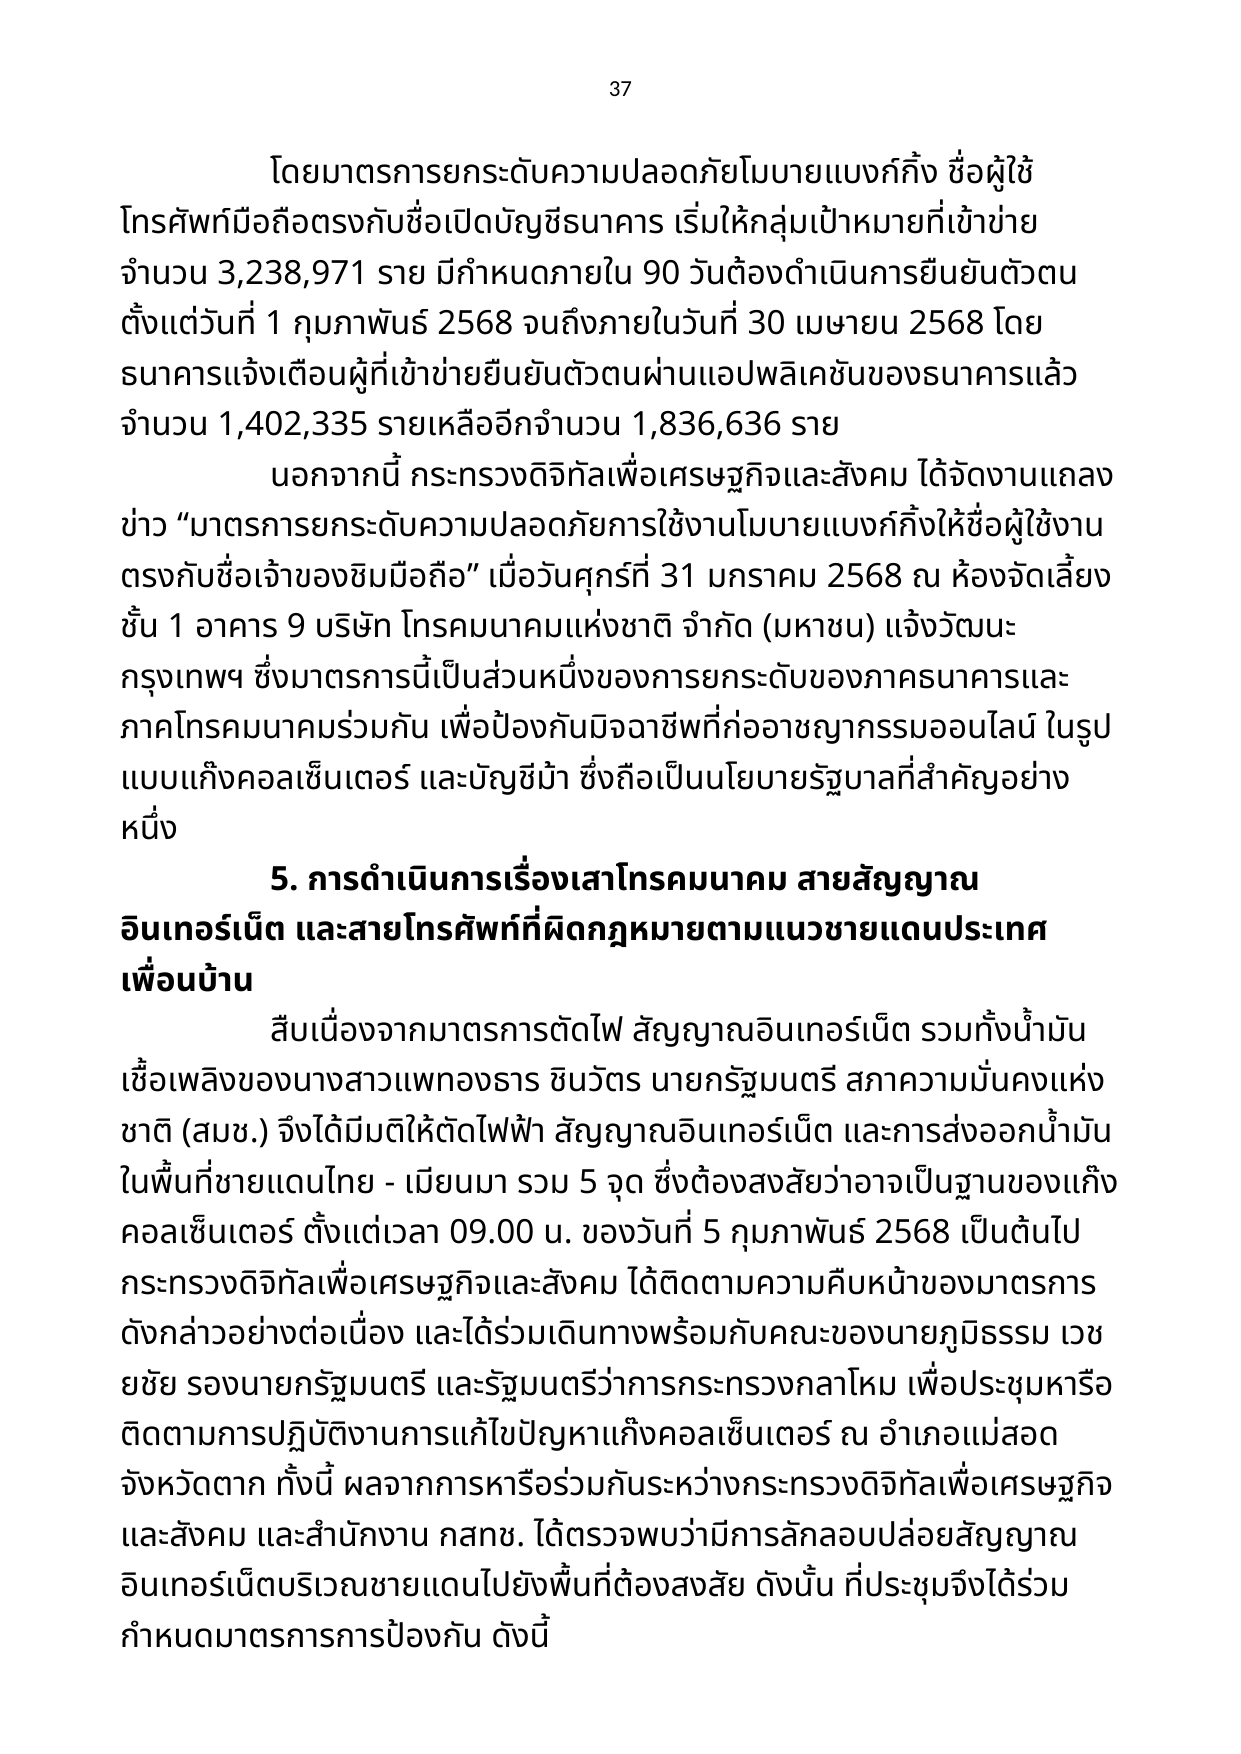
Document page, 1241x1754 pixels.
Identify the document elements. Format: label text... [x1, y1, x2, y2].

text 5. การดำเนินการเรื่องเสาโทรคมนาคม สายสัญญาณอินเทอร์เน็ต และสายโทรศัพท์ที่ผิดกฎหมายตามแนวชายแดนประเทศเพื่อนบ้าน [120, 854, 1120, 1006]
text สืบเนื่องจากมาตรการตัดไฟ สัญญาณอินเทอร์เน็ต รวมทั้งน้ำมันเชื้อเพลิงของนางสาวแพทองธาร ชินวัตร นายกรัฐมนตรี สภาความมั่นคงแห่งชาติ (สมช.) จึงได้มีมติให้ตัดไฟฟ้า สัญญาณอินเทอร์เน็ต และการส่งออกน้ำมัน ในพื้นที่ชายแดนไทย - เมียนมา รวม 5 จุด ซึ่งต้องสงสัยว่าอาจเป็นฐานของแก๊งคอลเซ็นเตอร์ ตั้งแต่เวลา 09.00 น. ของวันที่ 5 กุมภาพันธ์ 2568 เป็นต้นไป กระทรวงดิจิทัลเพื่อเศรษฐกิจและสังคม ได้ติดตามความคืบหน้าของมาตรการดังกล่าวอย่างต่อเนื่อง และได้ร่วมเดินทางพร้อมกับคณะของนายภูมิธรรม เวชยชัย รองนายกรัฐมนตรี และรัฐมนตรีว่าการกระทรวงกลาโหม เพื่อประชุมหารือติดตามการปฏิบัติงานการแก้ไขปัญหาแก๊งคอลเซ็นเตอร์ ณ อำเภอแม่สอด จังหวัดตาก ทั้งนี้ ผลจากการหารือร่วมกันระหว่างกระทรวงดิจิทัลเพื่อเศรษฐกิจและสังคม และสำนักงาน กสทช. ได้ตรวจพบว่ามีการลักลอบปล่อยสัญญาณอินเทอร์เน็ตบริเวณชายแดนไปยังพื้นที่ต้องสงสัย ดังนั้น ที่ประชุมจึงได้ร่วมกำหนดมาตรการการป้องกัน ดังนี้ [120, 1006, 1120, 1662]
text โดยมาตรการยกระดับความปลอดภัยโมบายแบงก์กิ้ง ชื่อผู้ใช้โทรศัพท์มือถือตรงกับชื่อเปิดบัญชีธนาคาร เริ่มให้กลุ่มเป้าหมายที่เข้าข่าย จำนวน 3,238,971 ราย มีกำหนดภายใน 90 วันต้องดำเนินการยืนยันตัวตน ตั้งแต่วันที่ 1 กุมภาพันธ์ 2568 จนถึงภายในวันที่ 30 เมษายน 2568 โดยธนาคารแจ้งเตือนผู้ที่เข้าข่ายยืนยันตัวตนผ่านแอปพลิเคชันของธนาคารแล้ว จำนวน 1,402,335 รายเหลืออีกจำนวน 1,836,636 ราย [120, 148, 1120, 451]
text นอกจากนี้ กระทรวงดิจิทัลเพื่อเศรษฐกิจและสังคม ได้จัดงานแถลงข่าว “มาตรการยกระดับความปลอดภัยการใช้งานโมบายแบงก์กิ้งให้ชื่อผู้ใช้งานตรงกับชื่อเจ้าของชิมมือถือ” เมื่อวันศุกร์ที่ 31 มกราคม 2568 ณ ห้องจัดเลี้ยง ชั้น 1 อาคาร 9 บริษัท โทรคมนาคมแห่งชาติ จำกัด (มหาชน) แจ้งวัฒนะ กรุงเทพฯ ซึ่งมาตรการนี้เป็นส่วนหนึ่งของการยกระดับของภาคธนาคารและภาคโทรคมนาคมร่วมกัน เพื่อป้องกันมิจฉาชีพที่ก่ออาชญากรรมออนไลน์ ในรูปแบบแก๊งคอลเซ็นเตอร์ และบัญชีม้า ซึ่งถือเป็นนโยบายรัฐบาลที่สำคัญอย่างหนึ่ง [120, 451, 1120, 854]
